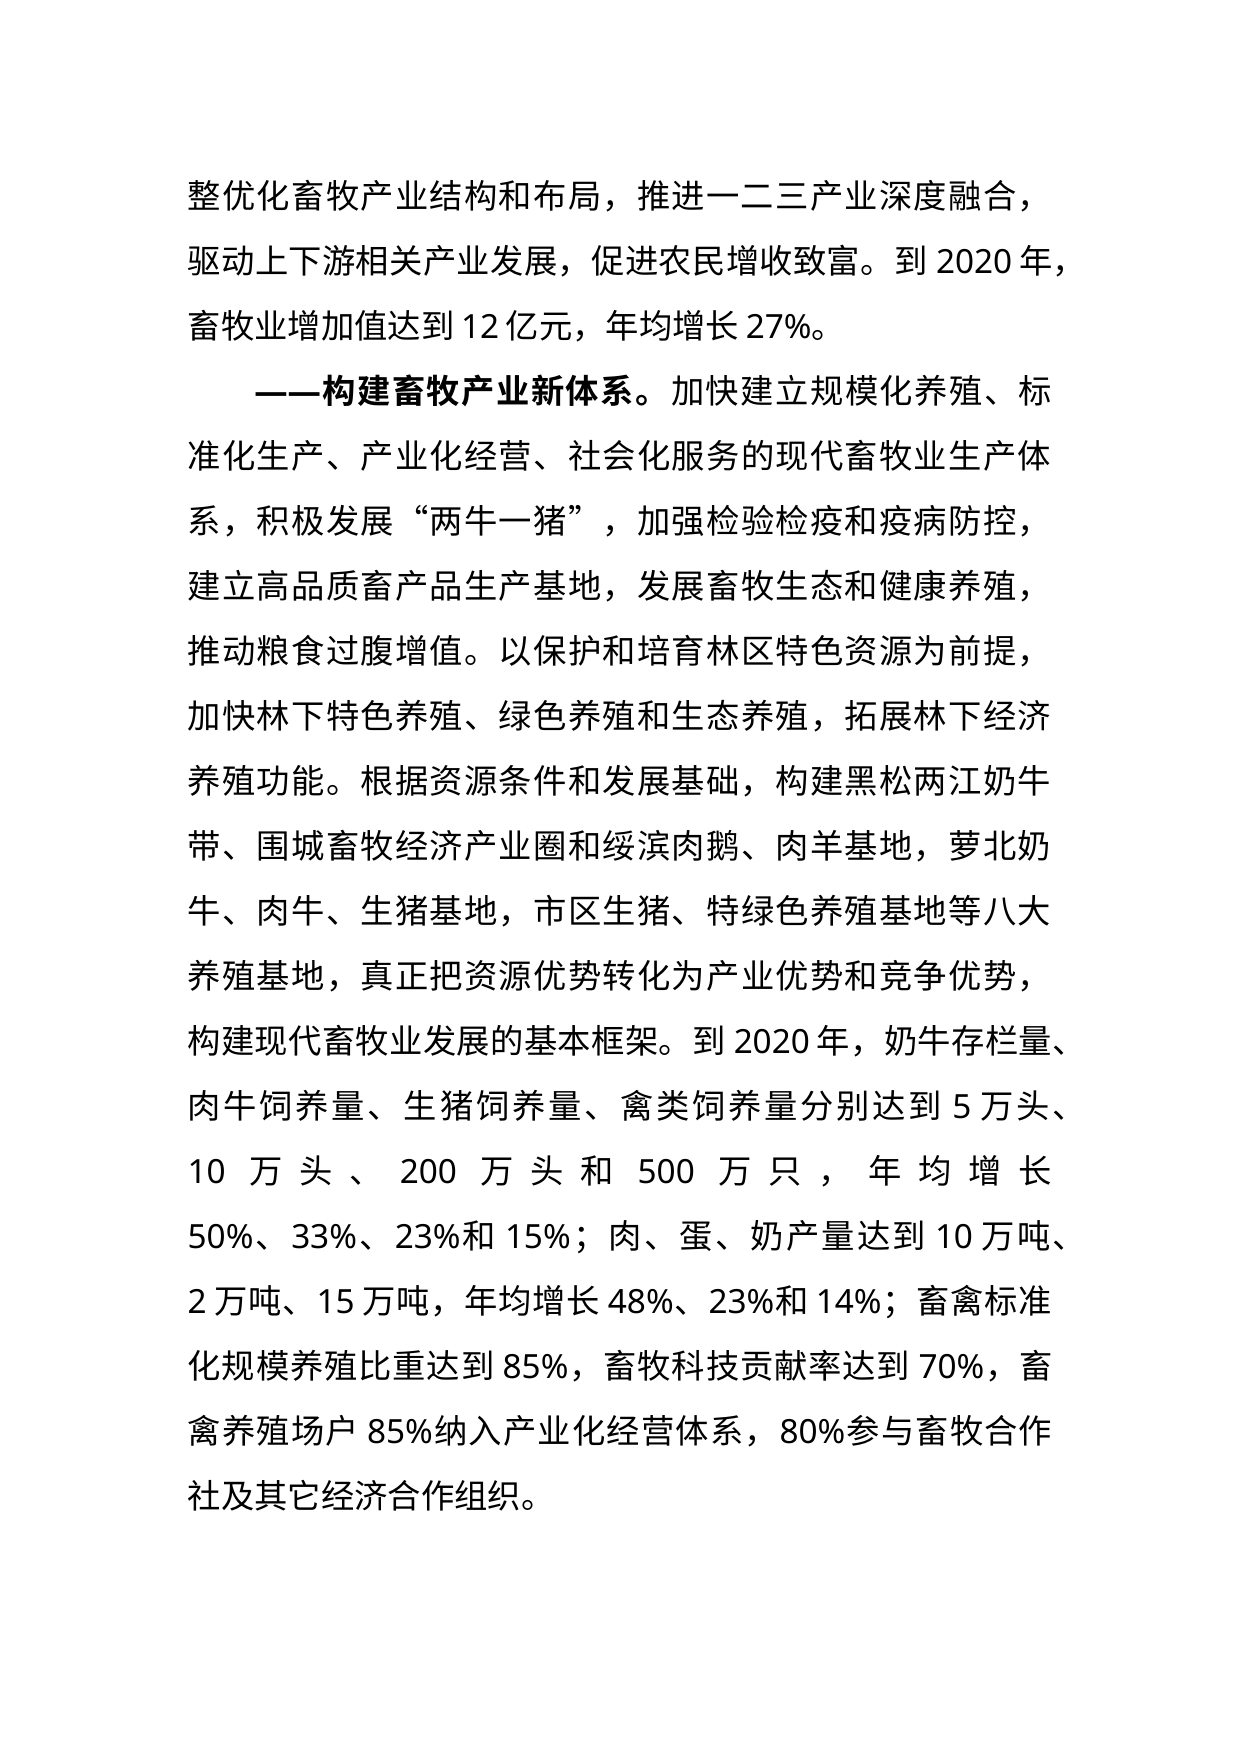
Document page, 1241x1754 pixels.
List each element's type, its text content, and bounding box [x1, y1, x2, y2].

text ——构建畜牧产业新体系。加快建立规模化养殖、标准化生产、产业化经营、社会化服务的现代畜牧业生产体系，积极发展“两牛一猪”，加强检验检疫和疫病防控，建立高品质畜产品生产基地，发展畜牧生态和健康养殖，推动粮食过腹增值。以保护和培育林区特色资源为前提，加快林下特色养殖、绿色养殖和生态养殖，拓展林下经济养殖功能。根据资源条件和发展基础，构建黑松两江奶牛带、围城畜牧经济产业圈和绥滨肉鹅、肉羊基地，萝北奶牛、肉牛、生猪基地，市区生猪、特绿色养殖基地等八大养殖基地，真正把资源优势转化为产业优势和竞争优势，构建现代畜牧业发展的基本框架。到2020年，奶牛存栏量、肉牛饲养量、生猪饲养量、禽类饲养量分别达到5万头、10万头、200万头和500万只，年均增长50%、33%、23%和15%；肉、蛋、奶产量达到10万吨、2万吨、15万吨，年均增长48%、23%和14%；畜禽标准化规模养殖比重达到85%，畜牧科技贡献率达到70%，畜禽养殖场户85%纳入产业化经营体系，80%参与畜牧合作社及其它经济合作组织。 [187, 357, 1053, 1527]
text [187, 162, 1053, 357]
